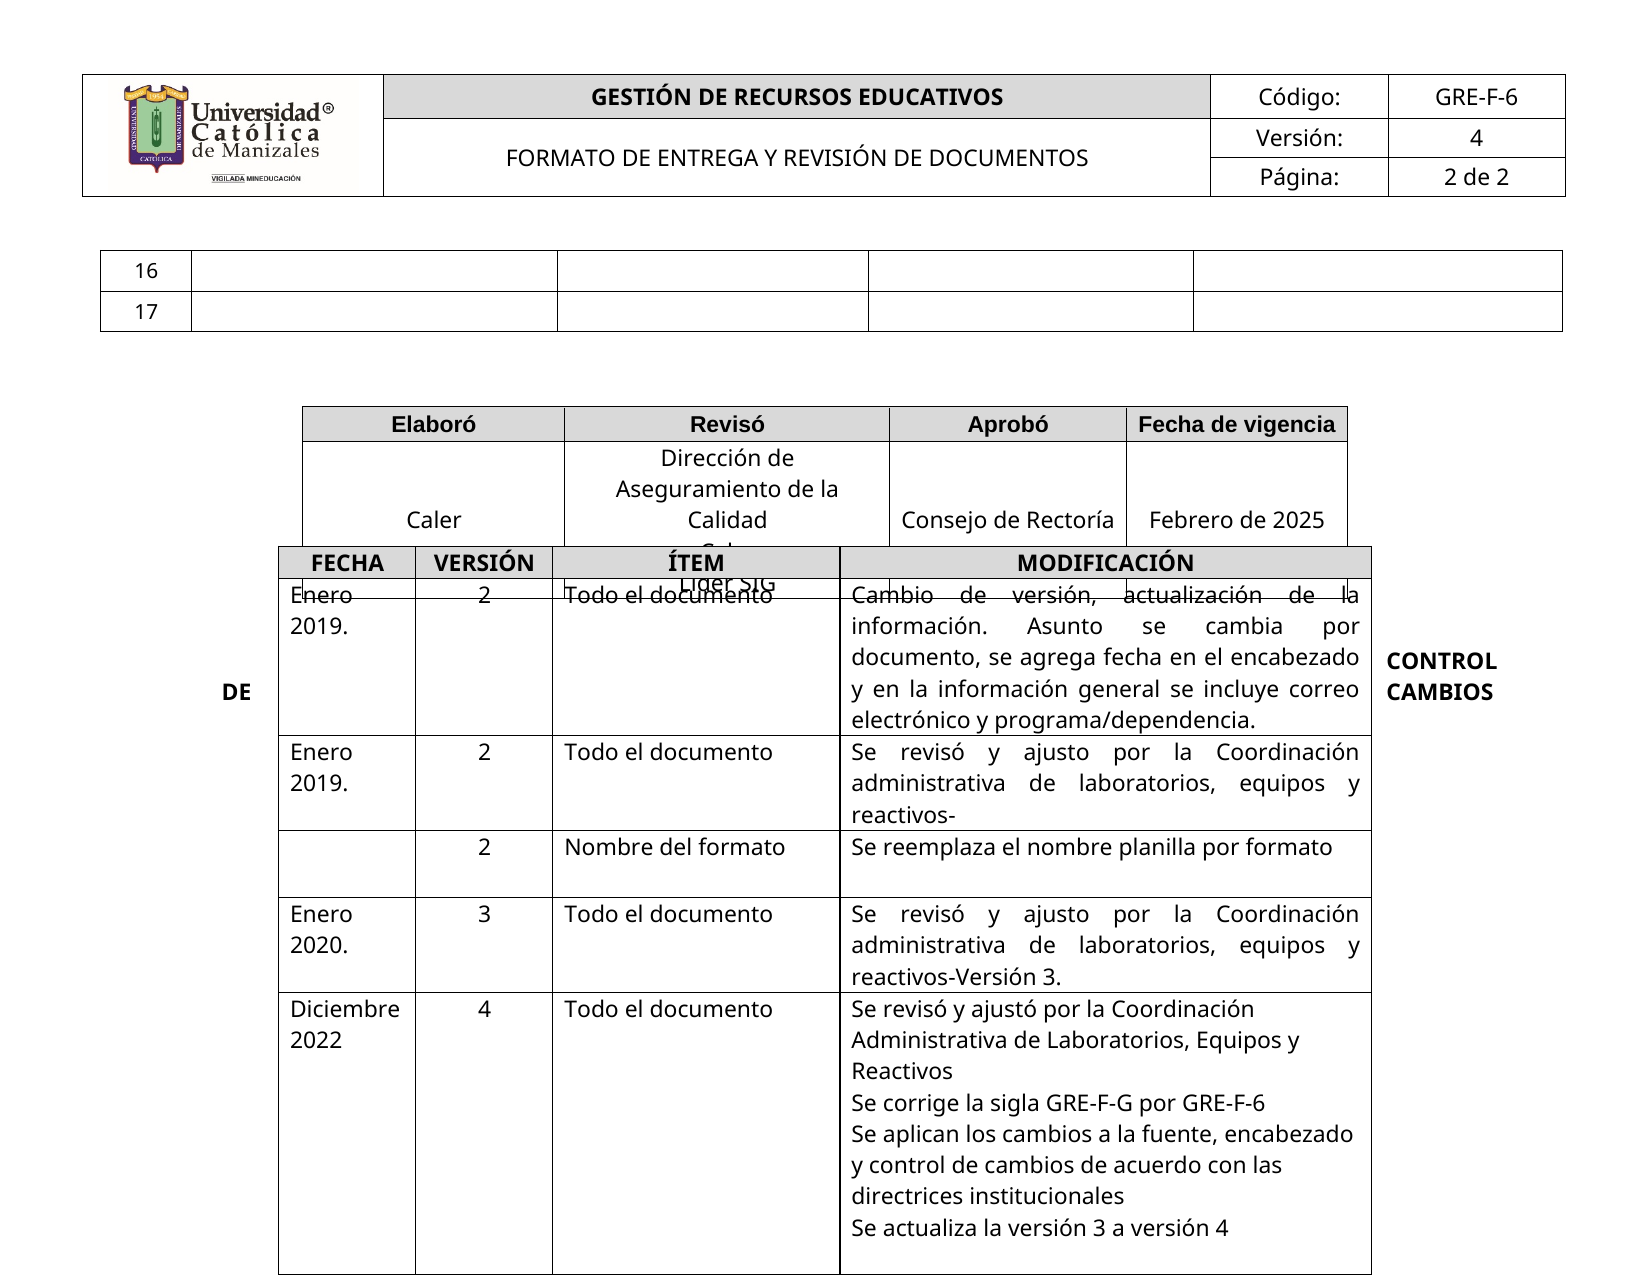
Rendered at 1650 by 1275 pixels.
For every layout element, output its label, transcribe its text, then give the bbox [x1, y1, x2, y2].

text CONTROL DE CAMBIOS [1372, 645, 1502, 707]
table_header FECHA [279, 547, 415, 578]
table_cell Todo el documento [553, 736, 839, 830]
table_header VERSIÓN [416, 547, 552, 578]
table_cell Enero 2019. [279, 579, 415, 735]
table_cell Todo el documento [553, 579, 839, 735]
table_cell 2 [416, 831, 552, 897]
table_cell Cambio de versión, actualización de la información. Asunto se cambia por documento, se agrega fecha en el encabezado y en la información general se incluye correo electrónico y programa/dependencia. [841, 579, 1371, 735]
table_cell Consejo de Rectoría [890, 442, 1126, 546]
table_header Fecha de vigencia [1127, 407, 1347, 441]
table_cell Dirección de Aseguramiento de la Calidad Caler Líder SIG [565, 442, 889, 546]
table_header ÍTEM [553, 547, 839, 578]
table_cell [1194, 292, 1562, 331]
table_cell [279, 831, 415, 897]
table_cell Se revisó y ajustó por la Coordinación Administrativa de Laboratorios, Equipos y Reactivos Se corrige la sigla GRE-F-G por GRE-F-6 Se aplican los cambios a la fuente, encabezado y control de cambios de acuerdo con las directrices institucionales Se actualiza la versión 3 a versión 4 [841, 993, 1371, 1274]
table_cell [1194, 251, 1562, 291]
table_cell 4 [416, 993, 552, 1274]
table_header Aprobó [890, 407, 1126, 441]
table_cell Se reemplaza el nombre planilla por formato [841, 831, 1371, 897]
table_cell 3 [416, 898, 552, 992]
table_cell [192, 292, 557, 331]
table_cell Caler [303, 442, 564, 546]
table_header MODIFICACIÓN [841, 547, 1371, 578]
table_cell Todo el documento [553, 898, 839, 992]
table_header Revisó [565, 407, 889, 441]
table_cell 2 [416, 579, 552, 735]
table_cell [192, 251, 557, 291]
table_cell Se revisó y ajusto por la Coordinación administrativa de laboratorios, equipos y reactivos-Versión 3. [841, 898, 1371, 992]
table_cell Se revisó y ajusto por la Coordinación administrativa de laboratorios, equipos y reactivos- [841, 736, 1371, 830]
table_cell [558, 292, 868, 331]
table_cell Febrero de 2025 [1127, 442, 1347, 546]
table_cell 17 [101, 292, 191, 331]
text CONTROL DE CAMBIOS [221, 645, 278, 707]
table_cell [869, 292, 1193, 331]
table_cell Todo el documento [553, 993, 839, 1274]
picture [107, 76, 359, 195]
table_header Elaboró [303, 407, 564, 441]
table_cell 16 [101, 251, 191, 291]
table_cell Enero 2020. [279, 898, 415, 992]
table_cell [869, 251, 1193, 291]
table_cell [558, 251, 868, 291]
table_cell Enero 2019. [279, 736, 415, 830]
table_cell Nombre del formato [553, 831, 839, 897]
table_cell 2 [416, 736, 552, 830]
table_cell Diciembre 2022 [279, 993, 415, 1274]
